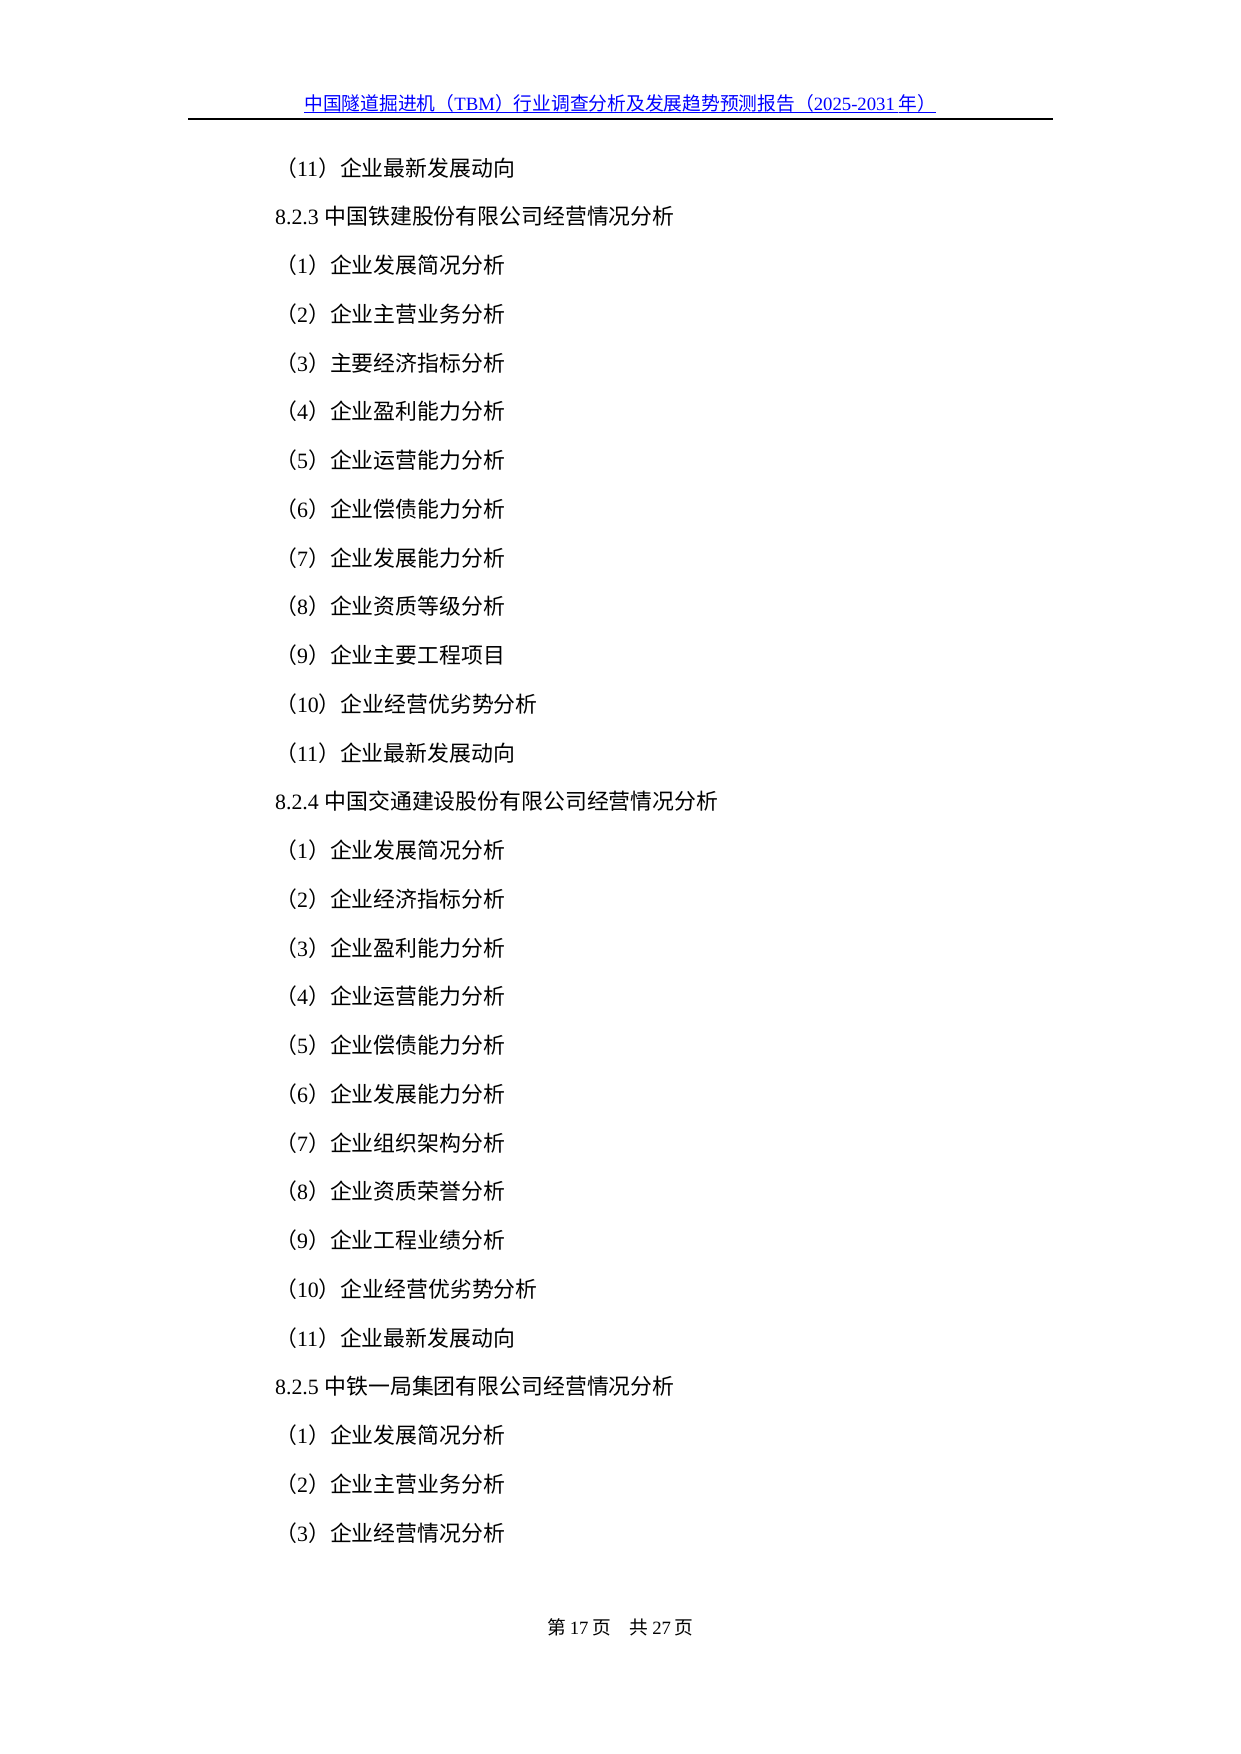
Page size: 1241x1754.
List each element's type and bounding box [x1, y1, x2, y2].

text [187, 150, 1053, 1548]
